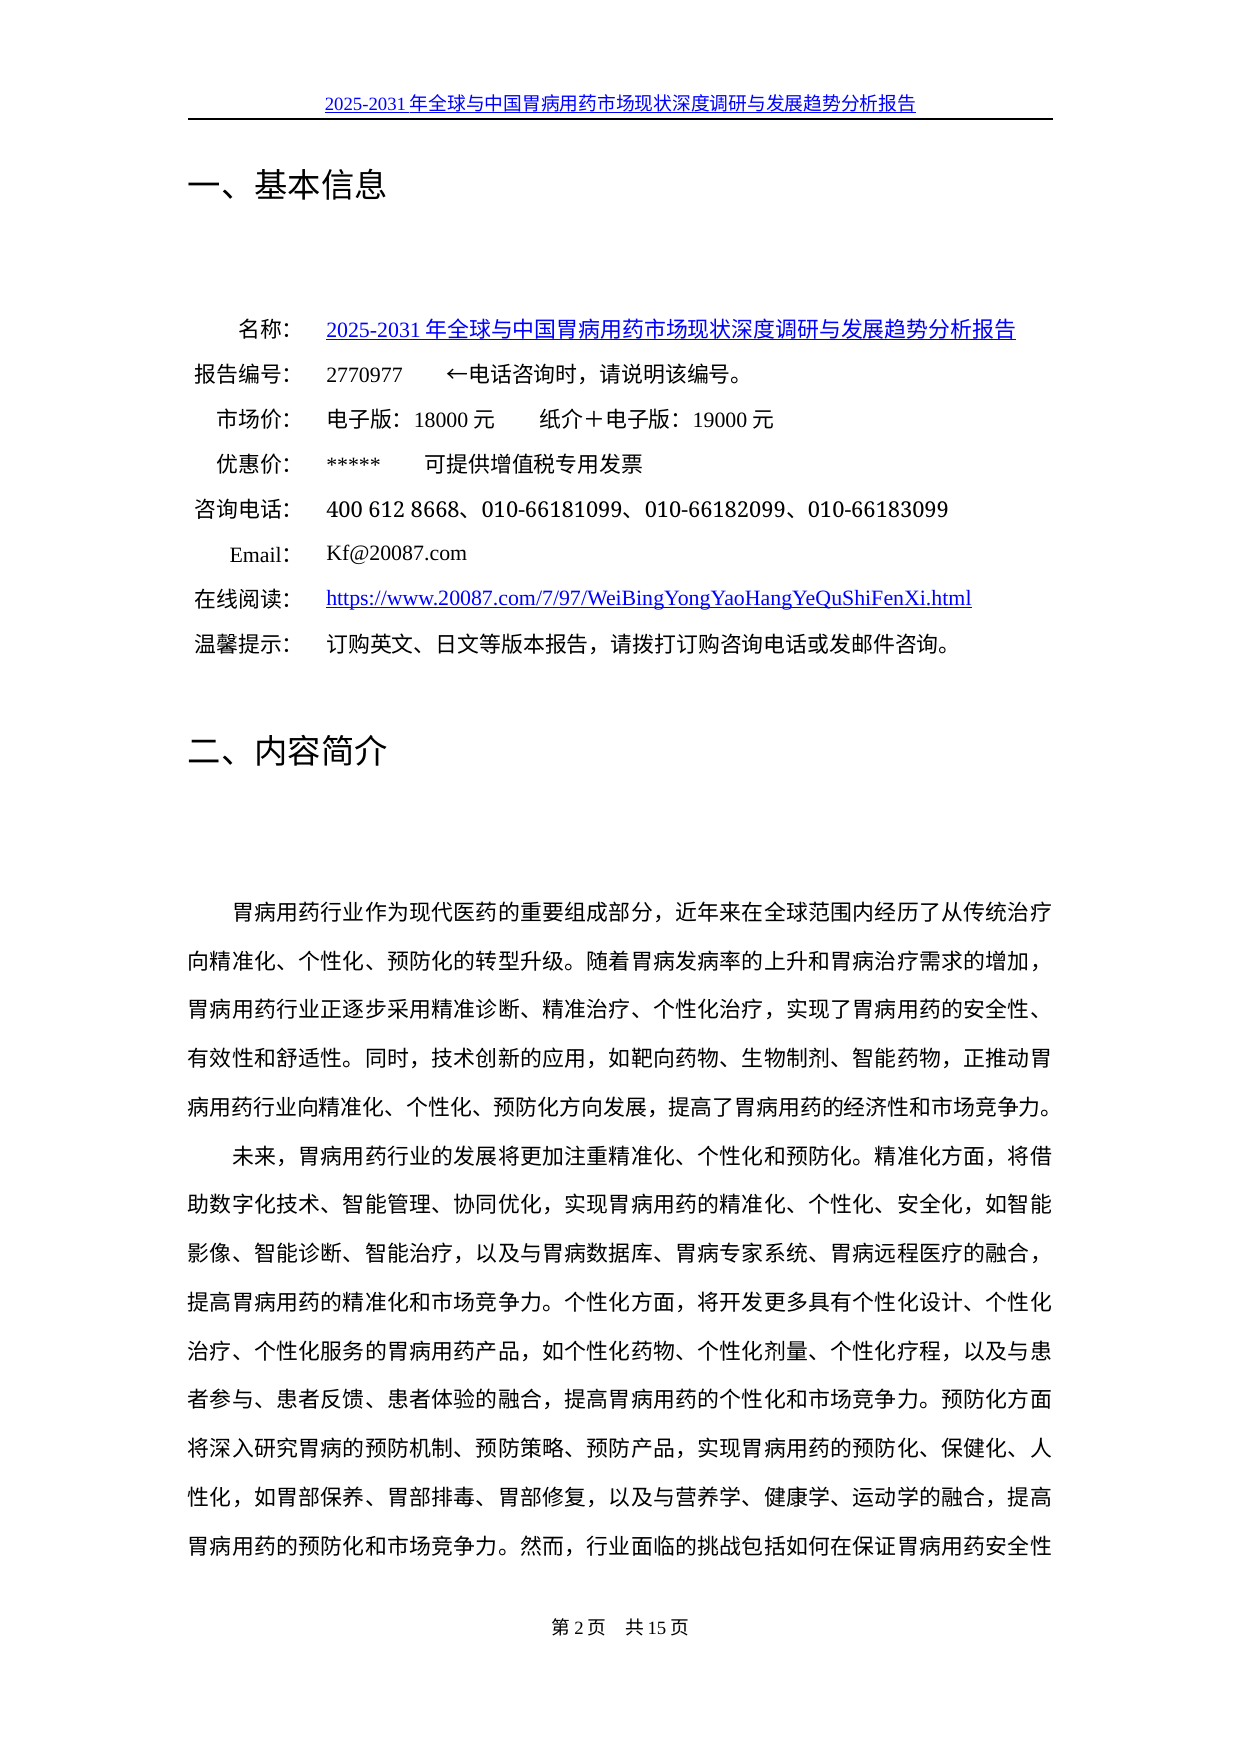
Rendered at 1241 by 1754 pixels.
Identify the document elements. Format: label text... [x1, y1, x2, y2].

title 一、基本信息 [187, 150, 1053, 215]
table_cell 市场价： [167, 402, 315, 447]
table_cell 在线阅读： [167, 582, 315, 627]
title 二、内容简介 [187, 717, 1053, 782]
table_cell 电子版：18000 元 纸介＋电子版：19000 元 [315, 402, 1073, 447]
table_cell ***** 可提供增值税专用发票 [315, 447, 1073, 492]
table_cell 优惠价： [167, 447, 315, 492]
table_header 2025-2031年全球与中国胃病用药市场现状深度调研与发展趋势分析报告 [315, 312, 1073, 357]
table_header 名称： [167, 312, 315, 357]
table_cell 2770977 ←电话咨询时，请说明该编号。 [315, 357, 1073, 402]
table_cell 订购英文、日文等版本报告，请拨打订购咨询电话或发邮件咨询。 [315, 627, 1073, 672]
table_cell Email： [167, 537, 315, 582]
table_cell 咨询电话： [167, 492, 315, 537]
table_cell 400 612 8668、010-66181099、010-66182099、010-66183099 [315, 492, 1073, 537]
table_cell Kf@20087.com [315, 537, 1073, 582]
table_cell 温馨提示： [167, 627, 315, 672]
table_cell [315, 582, 1073, 627]
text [187, 894, 1053, 1561]
table_cell 报告编号： [167, 357, 315, 402]
